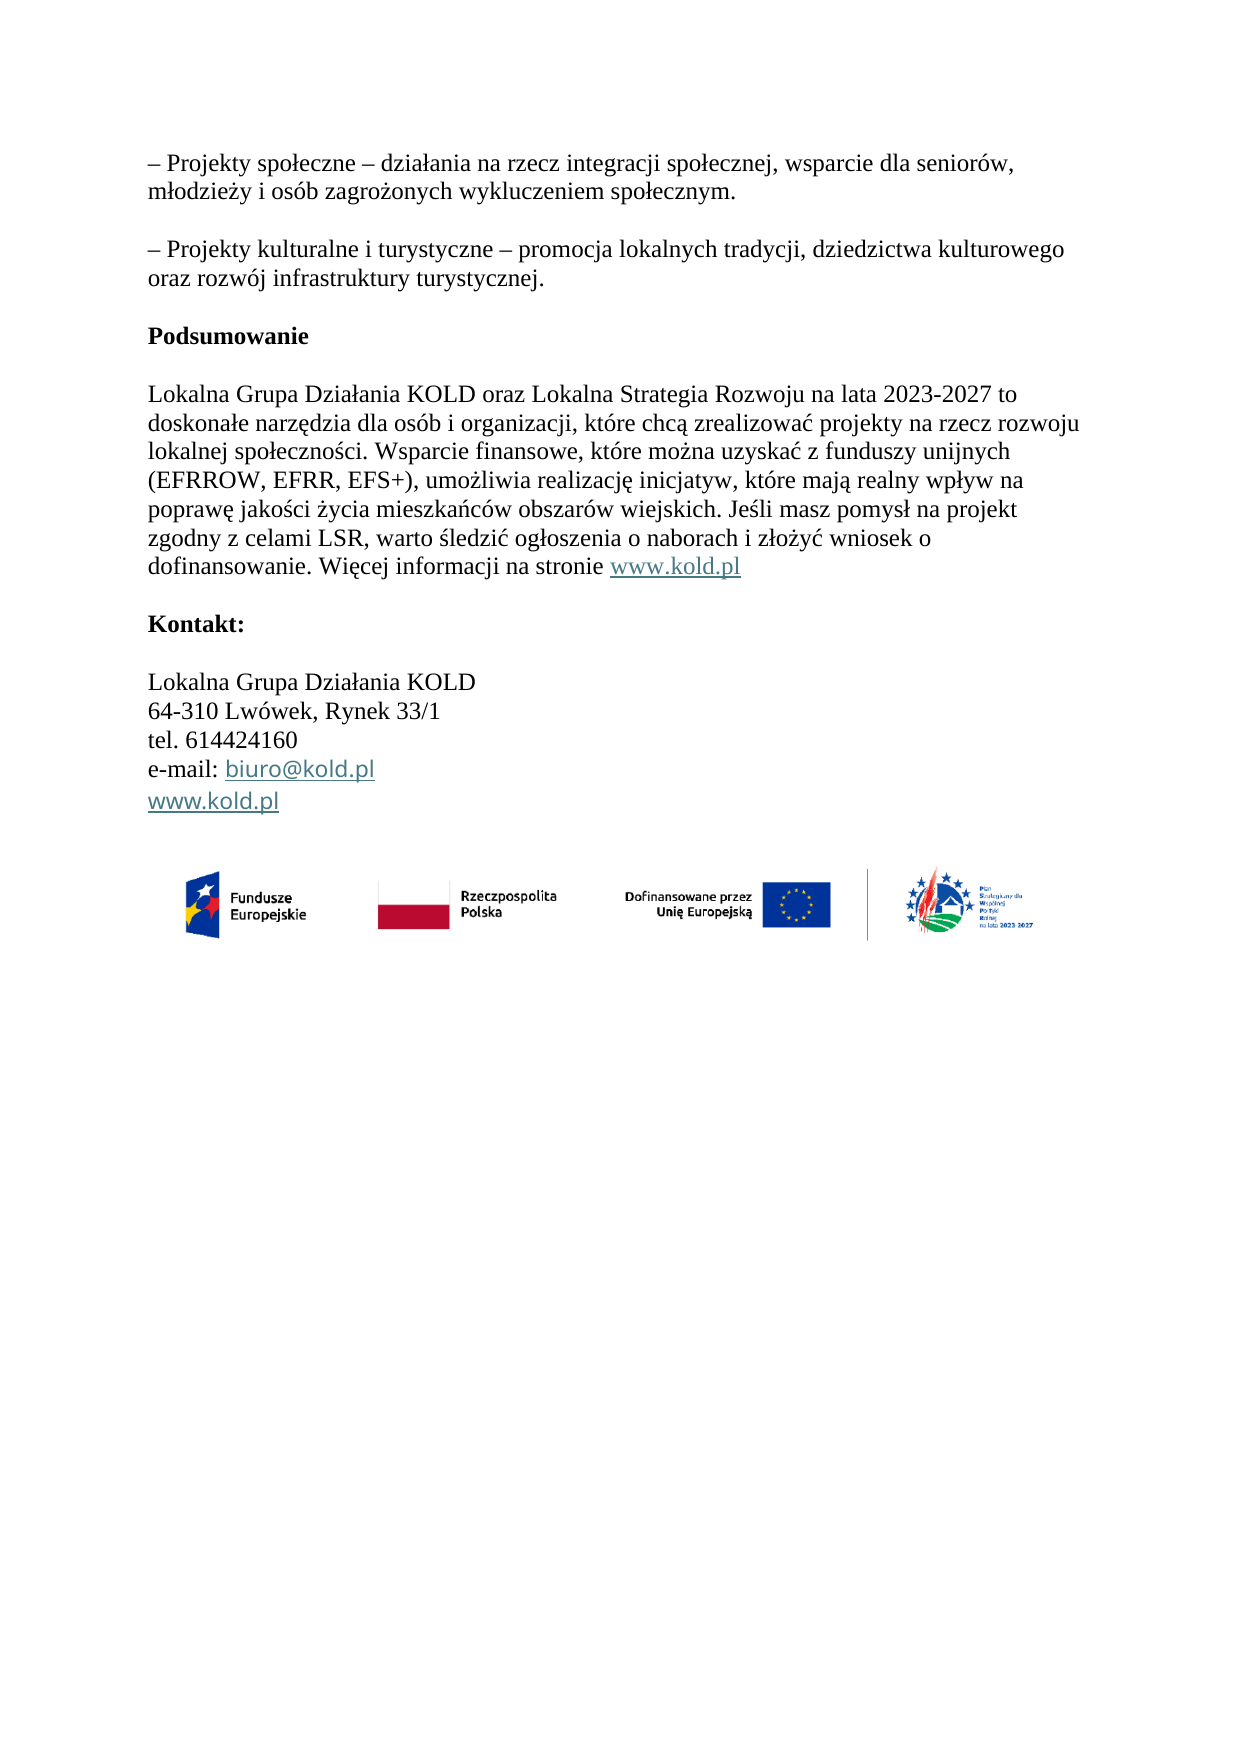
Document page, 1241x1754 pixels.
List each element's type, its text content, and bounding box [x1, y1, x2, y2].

text Podsumowanie [148, 321, 1093, 350]
text Kontakt: [148, 609, 1093, 638]
text – Projekty społeczne – działania na rzecz integracji społecznej, wsparcie dla seniorów, młodzieży i osób zagrożonych wykluczeniem społecznym. [148, 148, 1093, 205]
text – Projekty kulturalne i turystyczne – promocja lokalnych tradycji, dziedzictwa kulturowego oraz rozwój infrastruktury turystycznej. [148, 234, 1093, 292]
text Lokalna Grupa Działania KOLD oraz Lokalna Strategia Rozwoju na lata 2023-2027 to doskonałe narzędzia dla osób i organizacji, które chcą zrealizować projekty na rzecz rozwoju lokalnej społeczności. Wsparcie finansowe, które można uzyskać z funduszy unijnych (EFRROW, EFRR, EFS+), umożliwia realizację inicjatyw, które mają realny wpływ na poprawę jakości życia mieszkańców obszarów wiejskich. Jeśli masz pomysł na projekt zgodny z celami LSR, warto śledzić ogłoszenia o naborach i złożyć wniosek o dofinansowanie. Więcej informacji na stronie www.kold.pl [148, 379, 1093, 580]
text Lokalna Grupa Działania KOLD 64-310 Lwówek, Rynek 33/1 tel. 614424160 e-mail: biuro@kold.pl www.kold.pl [148, 667, 1093, 816]
picture [147, 845, 1085, 964]
